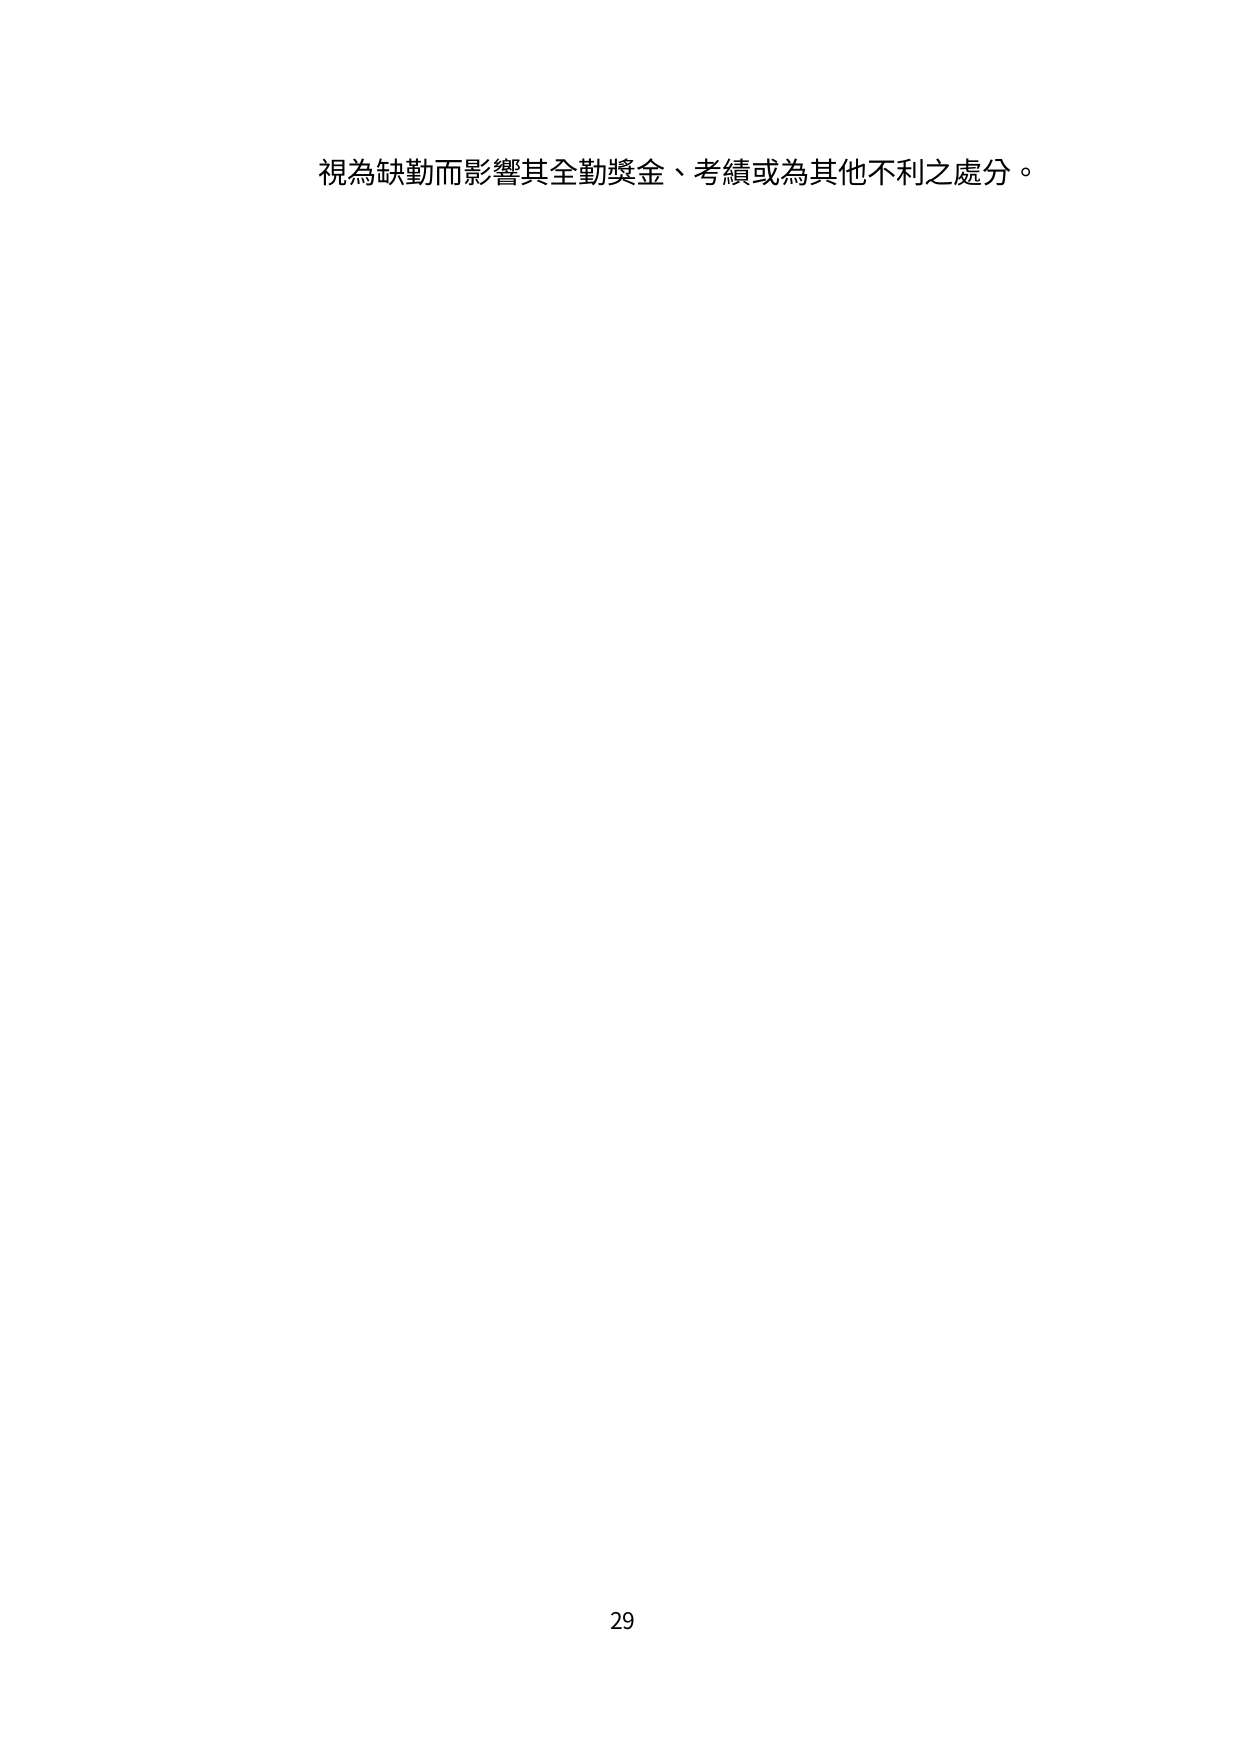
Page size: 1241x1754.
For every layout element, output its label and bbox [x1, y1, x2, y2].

text [319, 150, 1053, 192]
